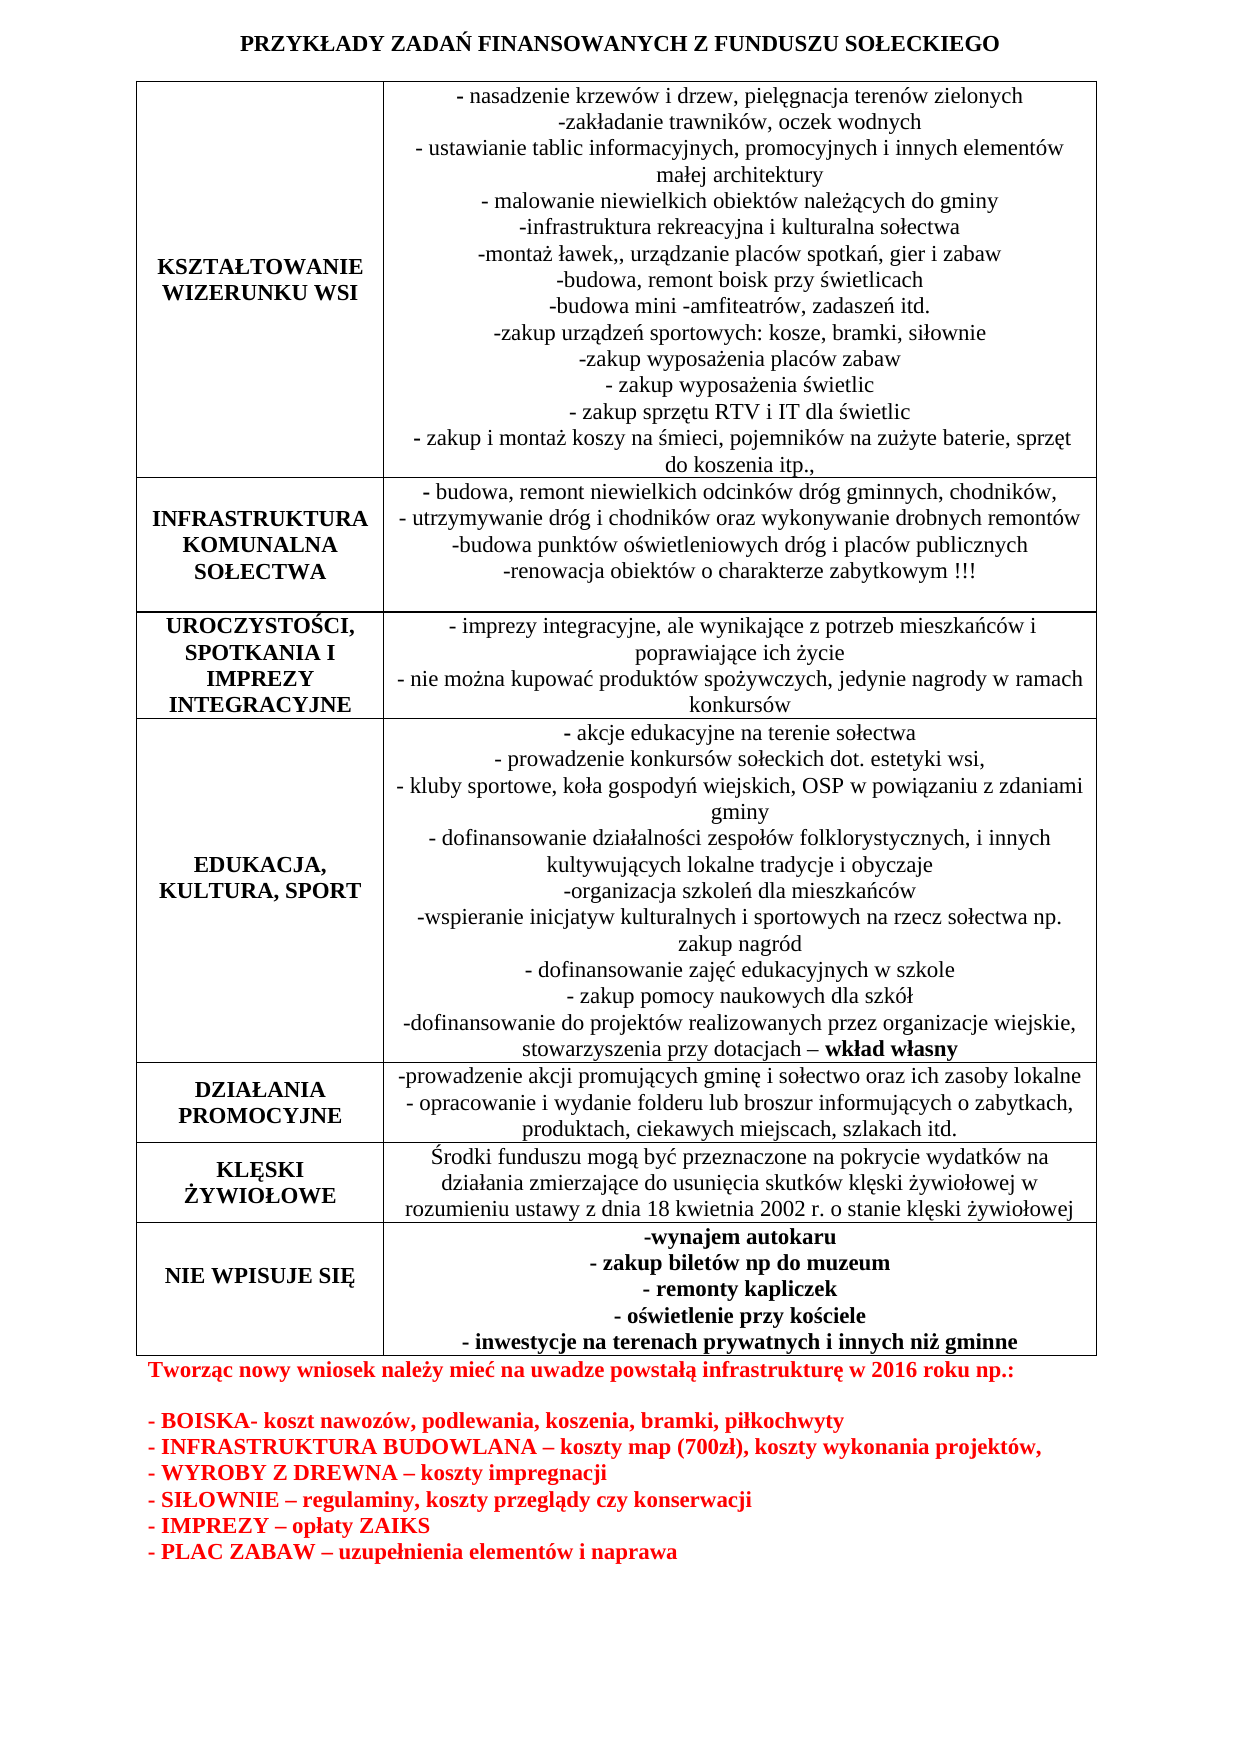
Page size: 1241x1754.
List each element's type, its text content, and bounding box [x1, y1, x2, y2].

text - INFRASTRUKTURA BUDOWLANA – koszty map (700zł), koszty wykonania projektów, [148, 1433, 1093, 1459]
table_cell EDUKACJA, KULTURA, SPORT [137, 719, 383, 1062]
table_cell Środki funduszu mogą być przeznaczone na pokrycie wydatków na działania zmierzające do usunięcia skutków klęski żywiołowej w rozumieniu ustawy z dnia 18 kwietnia 2002 r. o stanie klęski żywiołowej [384, 1143, 1096, 1222]
table_cell NIE WPISUJE SIĘ [137, 1223, 383, 1354]
table_cell - akcje edukacyjne na terenie sołectwa - prowadzenie konkursów sołeckich dot. estetyki wsi, - kluby sportowe, koła gospodyń wiejskich, OSP w powiązaniu z zdaniami gminy - dofinansowanie działalności zespołów folklorystycznych, i innych kultywujących lokalne tradycje i obyczaje -organizacja szkoleń dla mieszkańców -wspieranie inicjatyw kulturalnych i sportowych na rzecz sołectwa np. zakup nagród - dofinansowanie zajęć edukacyjnych w szkole - zakup pomocy naukowych dla szkół -dofinansowanie do projektów realizowanych przez organizacje wiejskie, stowarzyszenia przy dotacjach – wkład własny [384, 719, 1096, 1062]
table_cell KLĘSKI ŻYWIOŁOWE [137, 1143, 383, 1222]
text PRZYKŁADY ZADAŃ FINANSOWANYCH Z FUNDUSZU SOŁECKIEGO [148, 29, 1093, 56]
table_cell - budowa, remont niewielkich odcinków dróg gminnych, chodników, - utrzymywanie dróg i chodników oraz wykonywanie drobnych remontów -budowa punktów oświetleniowych dróg i placów publicznych -renowacja obiektów o charakterze zabytkowym !!! [384, 478, 1096, 611]
table_cell INFRASTRUKTURA KOMUNALNA SOŁECTWA [137, 478, 383, 611]
text - BOISKA- koszt nawozów, podlewania, koszenia, bramki, piłkochwyty [148, 1407, 1093, 1433]
table_header - nasadzenie krzewów i drzew, pielęgnacja terenów zielonych -zakładanie trawników, oczek wodnych - ustawianie tablic informacyjnych, promocyjnych i innych elementów małej architektury - malowanie niewielkich obiektów należących do gminy -infrastruktura rekreacyjna i kulturalna sołectwa -montaż ławek,, urządzanie placów spotkań, gier i zabaw -budowa, remont boisk przy świetlicach -budowa mini -amfiteatrów, zadaszeń itd. -zakup urządzeń sportowych: kosze, bramki, siłownie -zakup wyposażenia placów zabaw - zakup wyposażenia świetlic - zakup sprzętu RTV i IT dla świetlic - zakup i montaż koszy na śmieci, pojemników na zużyte baterie, sprzęt do koszenia itp., [384, 82, 1096, 477]
text - WYROBY Z DREWNA – koszty impregnacji [148, 1459, 1093, 1486]
table_cell DZIAŁANIA PROMOCYJNE [137, 1063, 383, 1142]
text Tworząc nowy wniosek należy mieć na uwadze powstałą infrastrukturę w 2016 roku np.: [148, 1356, 1093, 1382]
table_header KSZTAŁTOWANIE WIZERUNKU WSI [137, 82, 383, 477]
table_cell -wynajem autokaru - zakup biletów np do muzeum - remonty kapliczek - oświetlenie przy kościele - inwestycje na terenach prywatnych i innych niż gminne [384, 1223, 1096, 1354]
text - PLAC ZABAW – uzupełnienia elementów i naprawa [148, 1538, 1093, 1565]
table_cell UROCZYSTOŚCI, SPOTKANIA I IMPREZY INTEGRACYJNE [137, 613, 383, 718]
text - SIŁOWNIE – regulaminy, koszty przeglądy czy konserwacji [148, 1486, 1093, 1512]
text - IMPREZY – opłaty ZAIKS [148, 1512, 1093, 1538]
table_cell -prowadzenie akcji promujących gminę i sołectwo oraz ich zasoby lokalne - opracowanie i wydanie folderu lub broszur informujących o zabytkach, produktach, ciekawych miejscach, szlakach itd. [384, 1063, 1096, 1142]
table_cell - imprezy integracyjne, ale wynikające z potrzeb mieszkańców i poprawiające ich życie - nie można kupować produktów spożywczych, jedynie nagrody w ramach konkursów [384, 613, 1096, 718]
